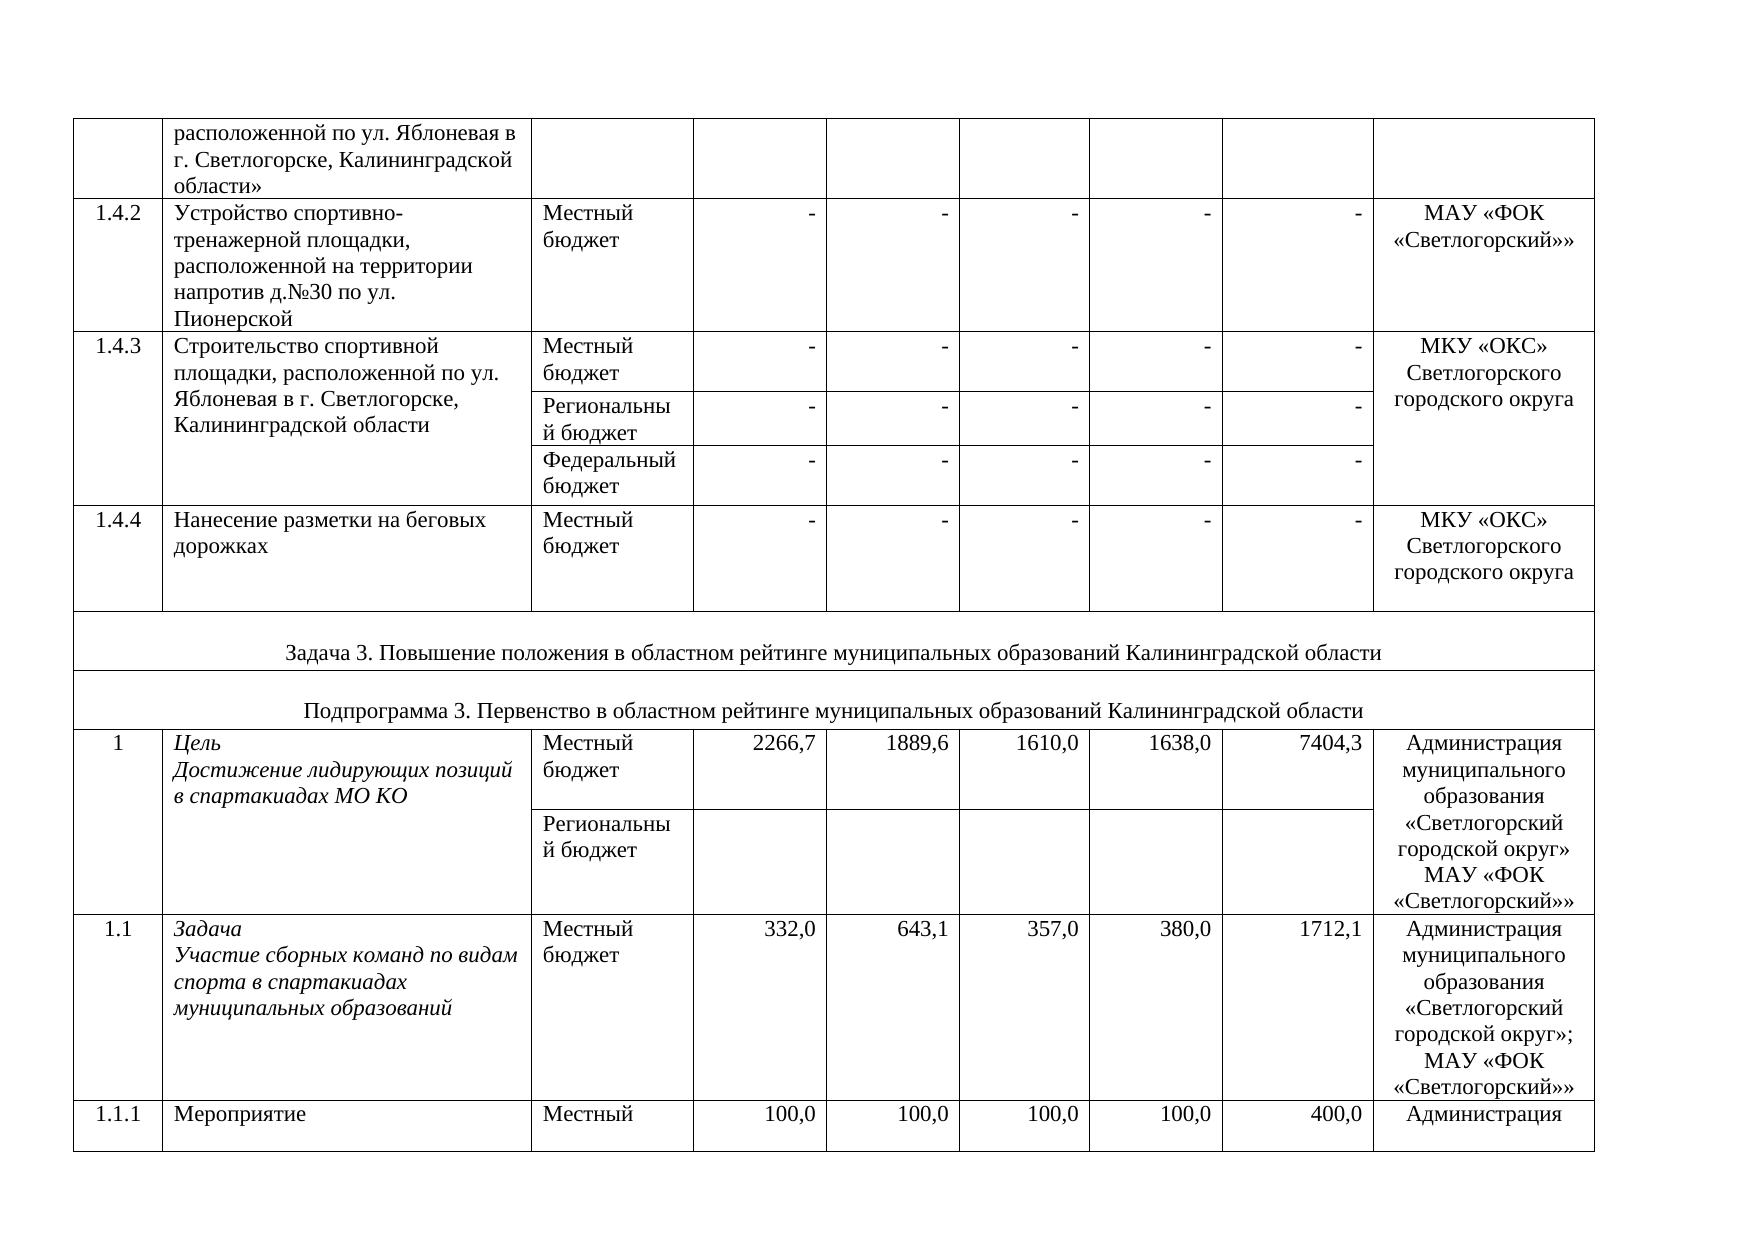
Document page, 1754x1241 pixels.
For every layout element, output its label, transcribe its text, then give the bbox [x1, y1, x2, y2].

table_cell 1.4.3 [74, 332, 162, 505]
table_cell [163, 1101, 531, 1151]
table_cell 1.1.1 [74, 1101, 162, 1151]
table_cell 100,0 [694, 1101, 826, 1151]
table_cell - [1090, 506, 1222, 611]
table_cell 100,0 [1090, 1101, 1222, 1151]
table_cell - [960, 446, 1089, 505]
table_cell Местный бюджет [532, 915, 693, 1099]
table_cell - [1090, 119, 1222, 198]
table_cell 1712,1 [1223, 915, 1373, 1099]
table_cell - [960, 392, 1089, 445]
table_cell Региональный бюджет [532, 810, 693, 914]
table_cell 357,0 [960, 915, 1089, 1099]
table_cell Администрация муниципального образования «Светлогорский городской округ»; МАУ «ФОК «Светлогорский»» [1374, 915, 1594, 1099]
table_cell Устройство спортивно-тренажерной площадки, расположенной на территории напротив д.№30 по ул. Пионерской [163, 199, 531, 331]
table_cell - [960, 119, 1089, 198]
table_cell 643,1 [827, 915, 959, 1099]
table_cell - [1223, 199, 1373, 331]
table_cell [1374, 1101, 1594, 1151]
table_cell МКУ «ОКС» Светлогорского городского округа [1374, 506, 1594, 611]
table_cell 1.4.4 [74, 506, 162, 611]
table_cell [827, 810, 959, 914]
table_cell Задача 3. Повышение положения в областном рейтинге муниципальных образований Калининградской области [74, 612, 1594, 670]
table_cell - [1090, 392, 1222, 445]
table_cell Региональный бюджет [532, 392, 693, 445]
table_cell Местный бюджет [532, 730, 693, 808]
table_cell - [694, 332, 826, 391]
table_cell - [1223, 332, 1373, 391]
table_cell 7404,3 [1223, 730, 1373, 808]
table_cell [960, 810, 1089, 914]
table_cell МАУ «ФОК «Светлогорский»» [1374, 199, 1594, 331]
table_cell Подпрограмма 3. Первенство в областном рейтинге муниципальных образований Калининградской области [74, 671, 1594, 728]
table_cell 2266,7 [694, 730, 826, 808]
table_cell - [694, 446, 826, 505]
table_cell 1 [74, 730, 162, 914]
table_cell 400,0 [1223, 1101, 1373, 1151]
table_cell Местный бюджет [532, 1101, 693, 1151]
table_cell - [960, 199, 1089, 331]
table_cell - [827, 392, 959, 445]
table_cell - [1223, 446, 1373, 505]
table_cell - [694, 199, 826, 331]
table_cell - [960, 332, 1089, 391]
table_cell Администрация муниципального образования «Светлогорский городской округ» МАУ «ФОК «Светлогорский»» [1374, 730, 1594, 914]
table_cell 380,0 [1090, 915, 1222, 1099]
table_cell МКУ «ОКС» Светлогорского городского округа [1374, 332, 1594, 505]
table_cell - [960, 506, 1089, 611]
table_cell - [827, 119, 959, 198]
table_cell Нанесение разметки на беговых дорожках [163, 506, 531, 611]
table_cell - [827, 199, 959, 331]
table_cell - [1090, 332, 1222, 391]
table_cell [1223, 810, 1373, 914]
table_cell [694, 810, 826, 914]
table_cell - [827, 506, 959, 611]
table_cell - [1090, 199, 1222, 331]
table_cell 1.4.2 [74, 199, 162, 331]
table_cell Задача Участие сборных команд по видам спорта в спартакиадах муниципальных образований [163, 915, 531, 1099]
table_cell Местный бюджет [532, 199, 693, 331]
table_cell 1889,6 [827, 730, 959, 808]
table_cell - [1223, 506, 1373, 611]
table_cell - [1223, 392, 1373, 445]
table_cell Местный бюджет [532, 506, 693, 611]
table_cell 1610,0 [960, 730, 1089, 808]
table_cell - [827, 332, 959, 391]
table_cell Местный бюджет [532, 332, 693, 391]
table_cell Строительство спортивной площадки, расположенной по ул. Яблоневая в г. Светлогорске, Калининградской области [163, 332, 531, 505]
table_cell - [1090, 446, 1222, 505]
table_cell - [694, 119, 826, 198]
table_cell 100,0 [960, 1101, 1089, 1151]
table_cell Федеральный бюджет [532, 446, 693, 505]
table_cell 1638,0 [1090, 730, 1222, 808]
table_cell - [827, 446, 959, 505]
table_cell Цель Достижение лидирующих позиций в спартакиадах МО КО [163, 730, 531, 914]
table_cell - [694, 506, 826, 611]
table_cell [1090, 810, 1222, 914]
table_cell 332,0 [694, 915, 826, 1099]
table_cell 1.1 [74, 915, 162, 1099]
table_cell - [1223, 119, 1373, 198]
table_cell - [694, 392, 826, 445]
table_cell 100,0 [827, 1101, 959, 1151]
